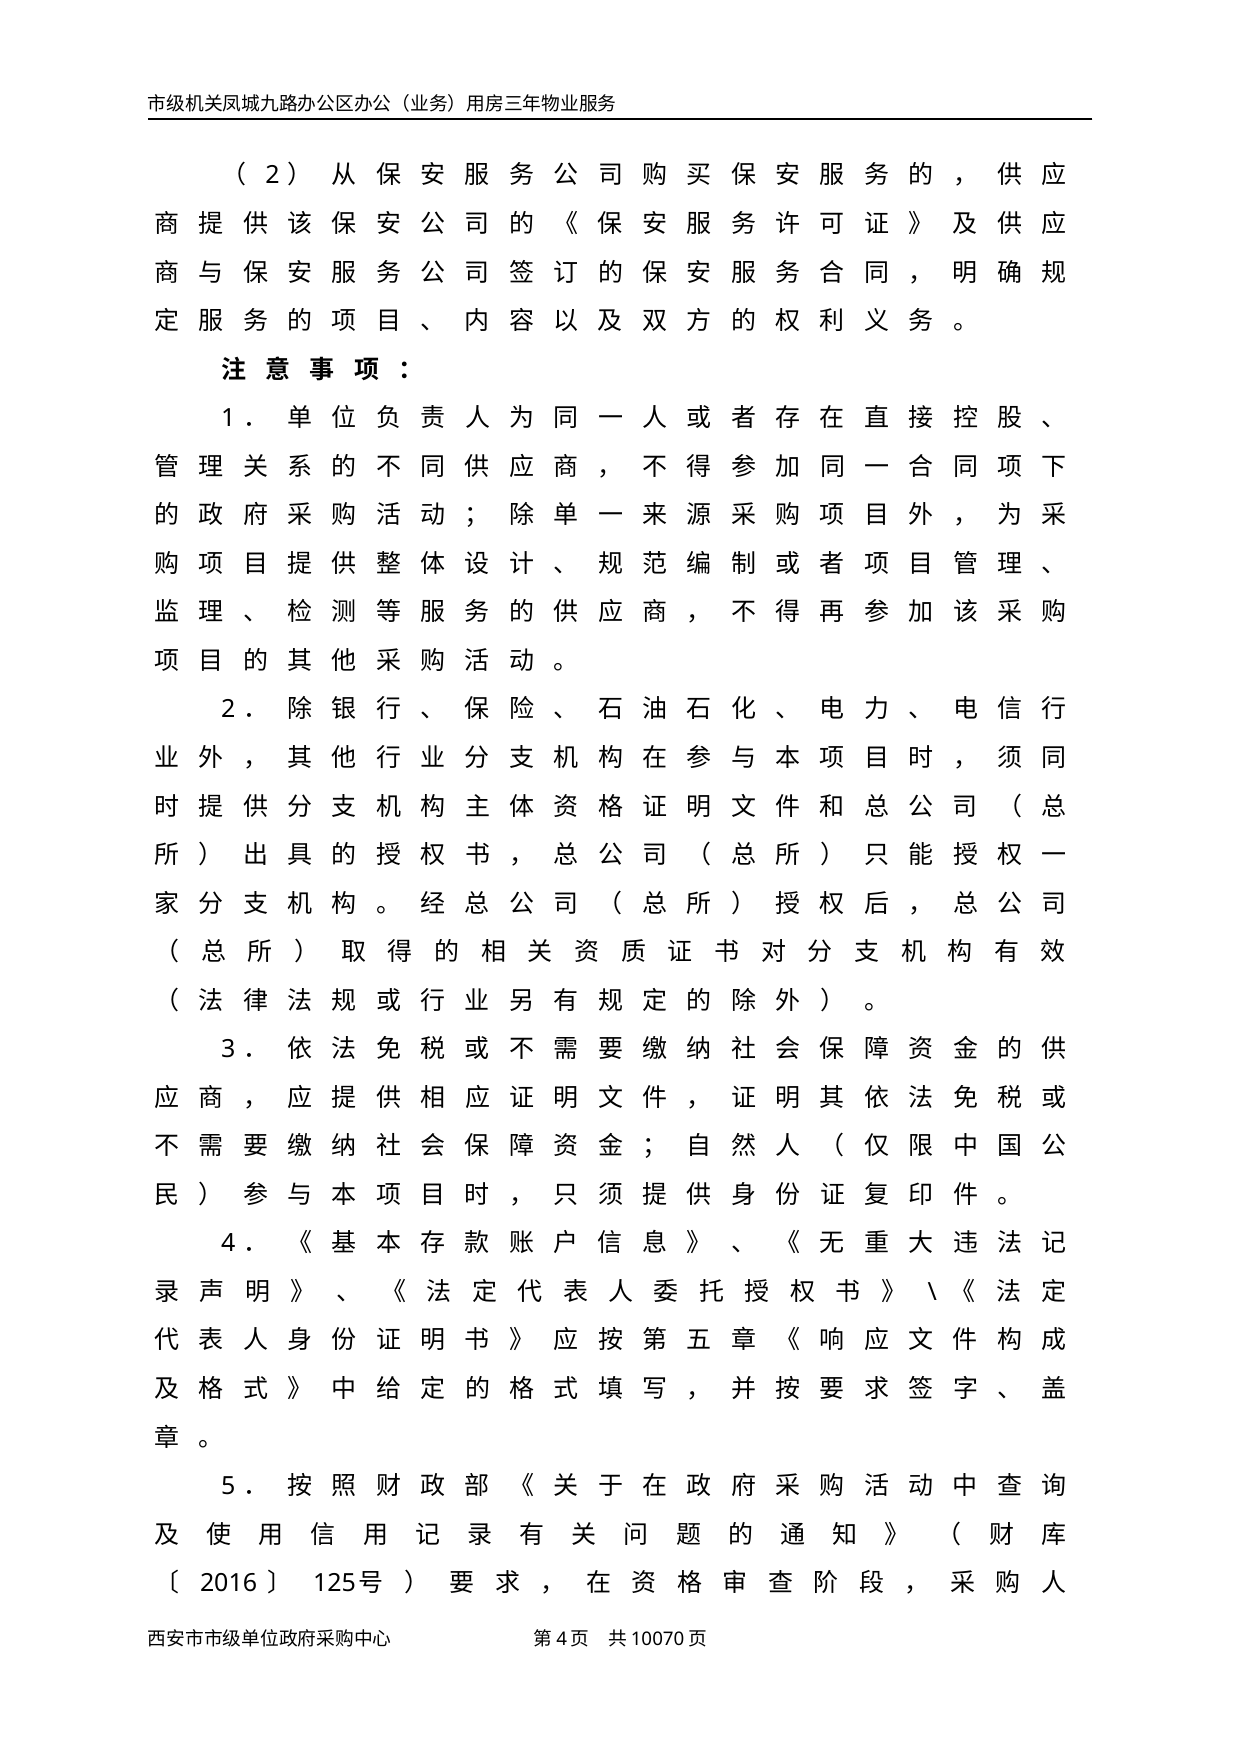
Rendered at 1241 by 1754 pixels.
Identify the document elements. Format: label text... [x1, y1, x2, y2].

text 1．单位负责人为同一人或者存在直接控股、管理关系的不同供应商，不得参加同一合同项下的政府采购活动；除单一来源采购项目外，为采购项目提供整体设计、规范编制或者项目管理、监理、检测等服务的供应商，不得再参加该采购项目的其他采购活动。 [154, 392, 1086, 683]
text 3．依法免税或不需要缴纳社会保障资金的供应商，应提供相应证明文件，证明其依法免税或不需要缴纳社会保障资金；自然人（仅限中国公民）参与本项目时，只须提供身份证复印件。 [154, 1023, 1086, 1217]
text 4．《基本存款账户信息》、《无重大违法记录声明》、《法定代表人委托授权书》\《法定代表人身份证明书》应按第五章《响应文件构成及格式》中给定的格式填写，并按要求签字、盖章。 [154, 1217, 1086, 1459]
text 注意事项： [154, 343, 1086, 392]
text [154, 1459, 1086, 1605]
text （2）从保安服务公司购买保安服务的，供应商提供该保安公司的《保安服务许可证》及供应商与保安服务公司签订的保安服务合同，明确规定服务的项目、内容以及双方的权利义务。 [154, 149, 1086, 343]
text 2．除银行、保险、石油石化、电力、电信行业外，其他行业分支机构在参与本项目时，须同时提供分支机构主体资格证明文件和总公司（总所）出具的授权书，总公司（总所）只能授权一家分支机构。经总公司（总所）授权后，总公司（总所）取得的相关资质证书对分支机构有效（法律法规或行业另有规定的除外）。 [154, 683, 1086, 1023]
